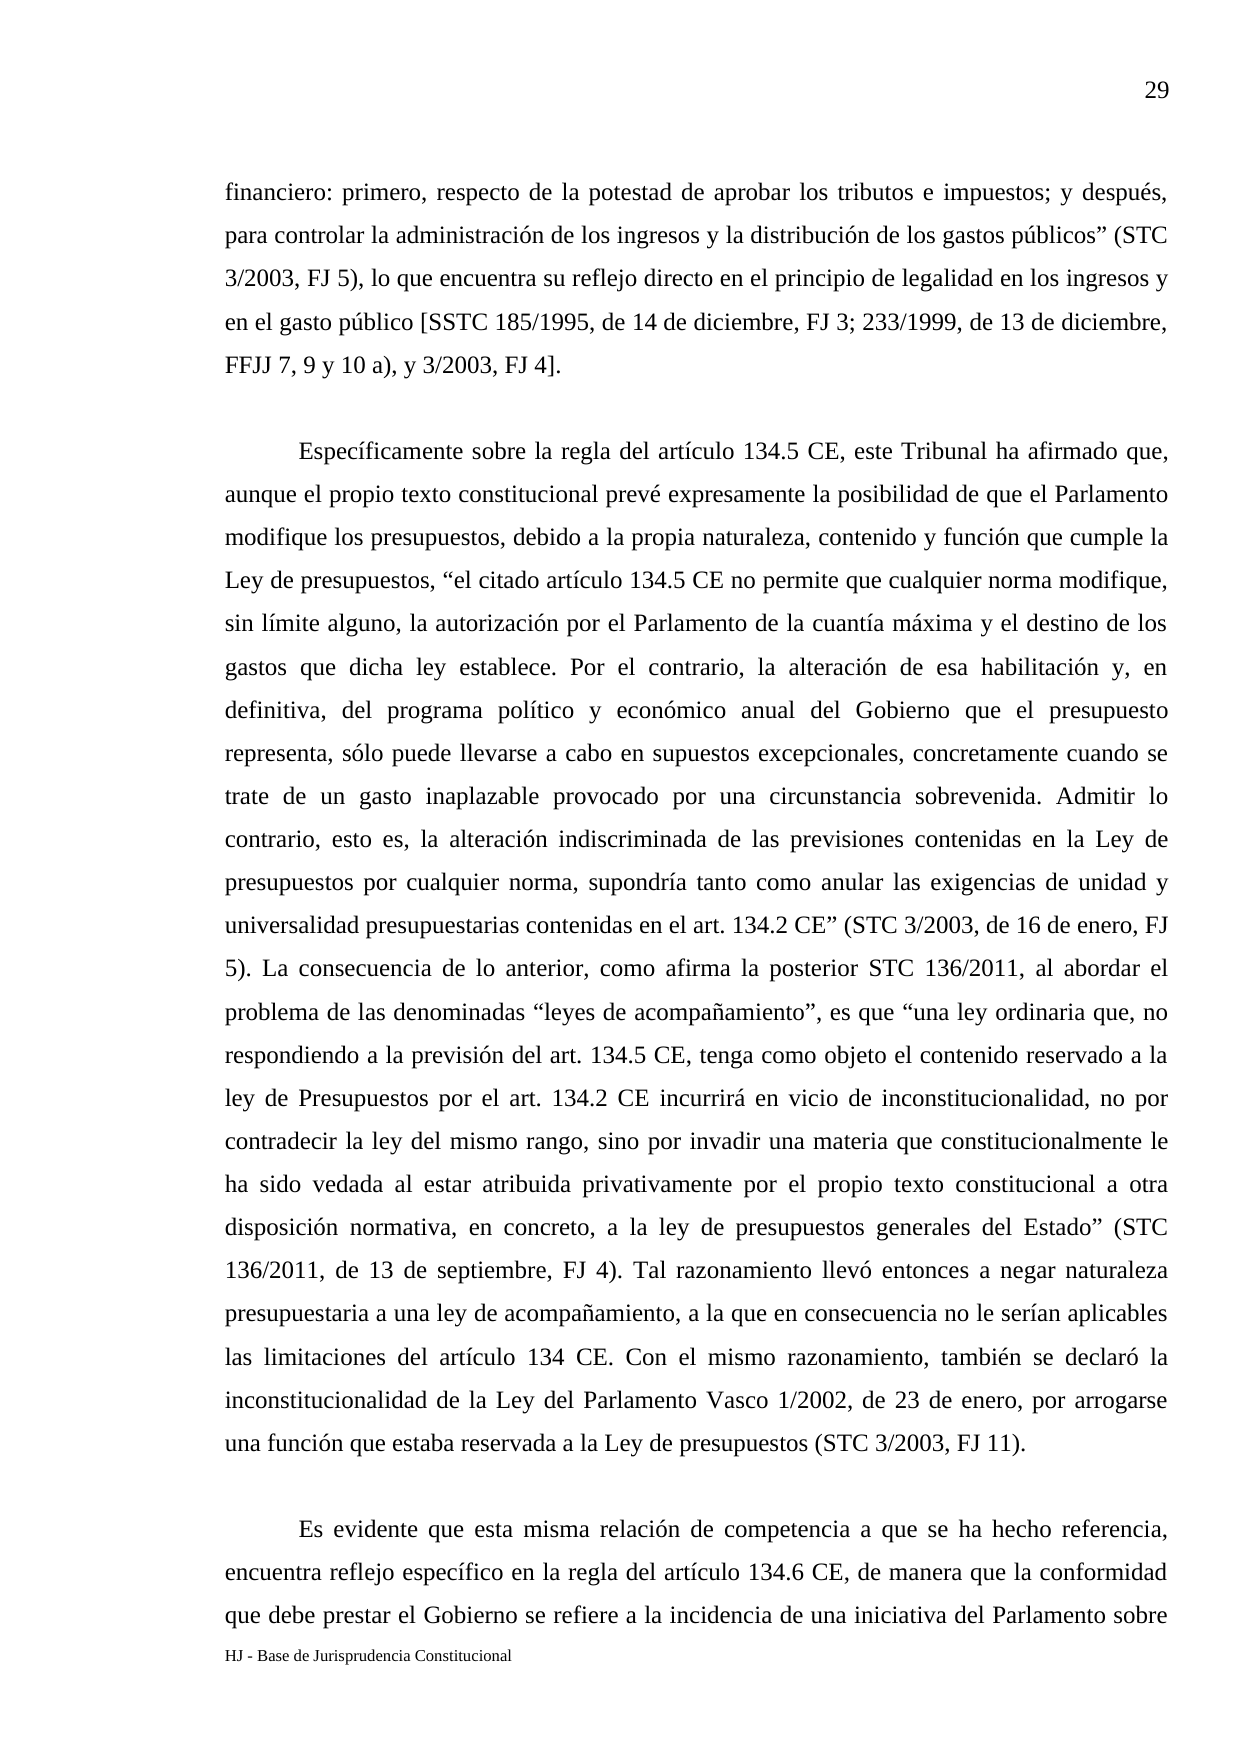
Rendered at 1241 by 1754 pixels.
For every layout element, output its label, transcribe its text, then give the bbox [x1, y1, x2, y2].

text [224, 1514, 1169, 1629]
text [224, 177, 1169, 378]
text Específicamente sobre la regla del artículo 134.5 CE, este Tribunal ha afirmado que, aunque el propio texto constitucional prevé expresamente la posibilidad de que el Parlamento modifique los presupuestos, debido a la propia naturaleza, contenido y función que cumple la Ley de presupuestos, “el citado artículo 134.5 CE no permite que cualquier norma modifique, sin límite alguno, la autorización por el Parlamento de la cuantía máxima y el destino de los gastos que dicha ley establece. Por el contrario, la alteración de esa habilitación y, en definitiva, del programa político y económico anual del Gobierno que el presupuesto representa, sólo puede llevarse a cabo en supuestos excepcionales, concretamente cuando se trate de un gasto inaplazable provocado por una circunstancia sobrevenida. Admitir lo contrario, esto es, la alteración indiscriminada de las previsiones contenidas en la Ley de presupuestos por cualquier norma, supondría tanto como anular las exigencias de unidad y universalidad presupuestarias contenidas en el art. 134.2 CE” (STC 3/2003, de 16 de enero, FJ 5). La consecuencia de lo anterior, como afirma la posterior STC 136/2011, al abordar el problema de las denominadas “leyes de acompañamiento”, es que “una ley ordinaria que, no respondiendo a la previsión del art. 134.5 CE, tenga como objeto el contenido reservado a la ley de Presupuestos por el art. 134.2 CE incurrirá en vicio de inconstitucionalidad, no por contradecir la ley del mismo rango, sino por invadir una materia que constitucionalmente le ha sido vedada al estar atribuida privativamente por el propio texto constitucional a otra disposición normativa, en concreto, a la ley de presupuestos generales del Estado” (STC 136/2011, de 13 de septiembre, FJ 4). Tal razonamiento llevó entonces a negar naturaleza presupuestaria a una ley de acompañamiento, a la que en consecuencia no le serían aplicables las limitaciones del artículo 134 CE. Con el mismo razonamiento, también se declaró la inconstitucionalidad de la Ley del Parlamento Vasco 1/2002, de 23 de enero, por arrogarse una función que estaba reservada a la Ley de presupuestos (STC 3/2003, FJ 11). [224, 436, 1169, 1457]
